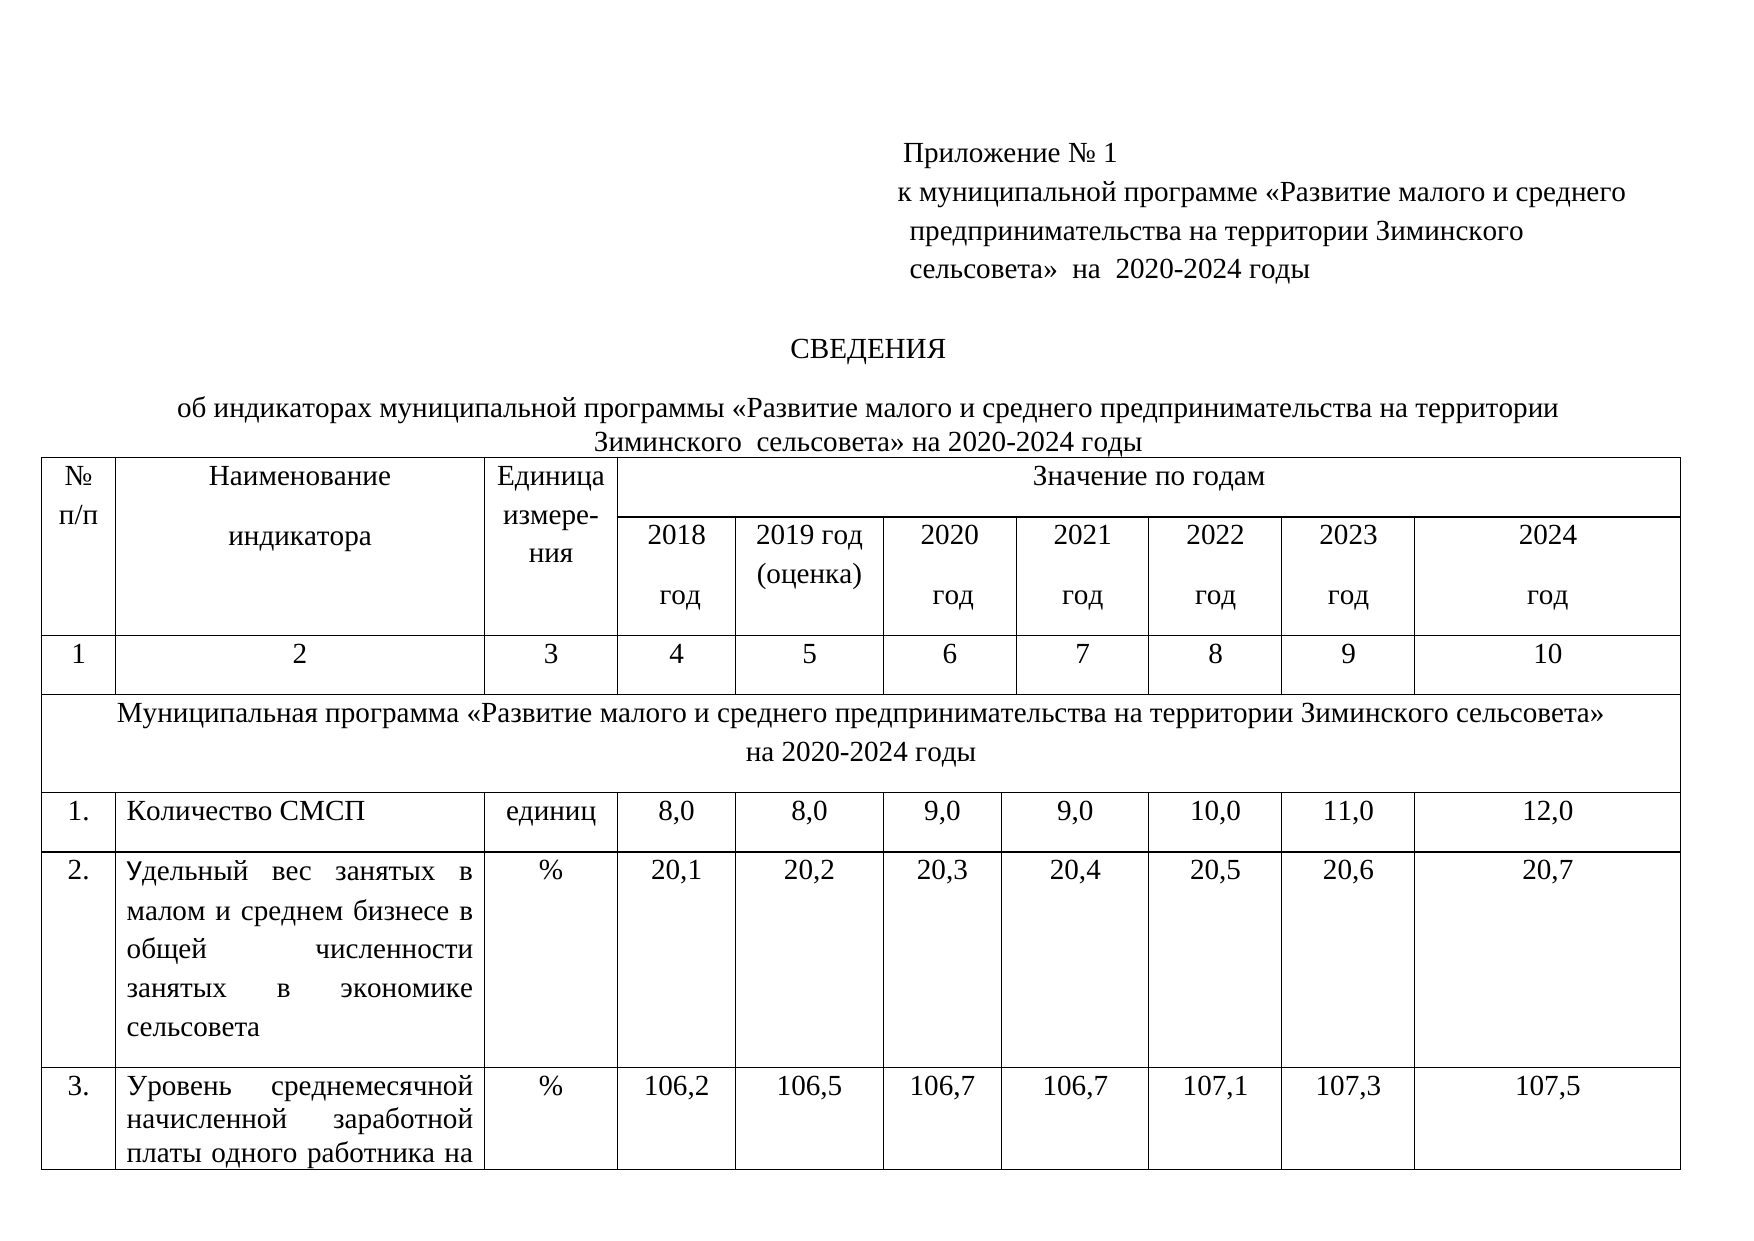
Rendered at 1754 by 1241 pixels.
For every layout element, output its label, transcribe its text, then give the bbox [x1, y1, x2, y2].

table_cell 11,0 [1282, 793, 1414, 851]
table_cell % [485, 853, 617, 1067]
table_cell 20,2 [736, 853, 883, 1067]
table_cell 107,1 [1149, 1068, 1281, 1169]
table_header Единица измере-ния [485, 458, 617, 635]
table_cell Удельный вес занятых в малом и среднем бизнесе в общей численности занятых в экономике сельсовета [116, 853, 484, 1067]
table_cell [116, 1068, 484, 1169]
table_cell 7 [1017, 636, 1148, 694]
table_cell 106,7 [1002, 1068, 1148, 1169]
table_cell 1 [42, 636, 115, 694]
text Приложение № 1 [71, 136, 1665, 169]
table_cell 3 [485, 636, 617, 694]
table_cell 10 [1415, 636, 1680, 694]
table_cell 10,0 [1149, 793, 1281, 851]
table_cell 8,0 [736, 793, 883, 851]
table_cell 3. [42, 1068, 115, 1169]
table_cell 20,7 [1415, 853, 1680, 1067]
table_cell 2023 год [1282, 518, 1414, 635]
table_header Значение по годам [618, 458, 1680, 516]
table_cell 2022 год [1149, 518, 1281, 635]
table_cell 20,5 [1149, 853, 1281, 1067]
table_cell 2018 год [618, 518, 735, 635]
table_cell 9,0 [1002, 793, 1148, 851]
table_cell 106,5 [736, 1068, 883, 1169]
table_cell 2019 год (оценка) [736, 518, 883, 635]
table_cell 106,7 [884, 1068, 1001, 1169]
table_cell 107,3 [1282, 1068, 1414, 1169]
table_cell 2. [42, 853, 115, 1067]
text к муниципальной программе «Развитие малого и среднего [71, 174, 1665, 208]
table_cell 106,2 [618, 1068, 735, 1169]
table_cell 107,5 [1415, 1068, 1680, 1169]
table_cell 6 [884, 636, 1016, 694]
table_cell 2024 год [1415, 518, 1680, 635]
table_cell 9,0 [884, 793, 1001, 851]
table_cell % [485, 1068, 617, 1169]
table_cell 1. [42, 793, 115, 851]
table_cell 2 [116, 636, 484, 694]
text сельсовета» на 2020-2024 годы [71, 251, 1665, 285]
table_cell 9 [1282, 636, 1414, 694]
table_cell Количество СМСП [116, 793, 484, 851]
table_cell 20,1 [618, 853, 735, 1067]
table_cell 4 [618, 636, 735, 694]
text об индикаторах муниципальной программы «Развитие малого и среднего предпринимательства на территории [71, 390, 1665, 424]
text предпринимательства на территории Зиминского [71, 213, 1665, 246]
table_cell единиц [485, 793, 617, 851]
table_cell 20,3 [884, 853, 1001, 1067]
text Зиминского сельсовета» на 2020-2024 годы [71, 424, 1665, 457]
table_cell 20,6 [1282, 853, 1414, 1067]
table_cell 2021 год [1017, 518, 1148, 635]
table_cell 12,0 [1415, 793, 1680, 851]
table_cell 8,0 [618, 793, 735, 851]
table_header № п/п [42, 458, 115, 635]
table_cell Муниципальная программа «Развитие малого и среднего предпринимательства на территории Зиминского сельсовета» на 2020-2024 годы [42, 695, 1680, 792]
table_cell 8 [1149, 636, 1281, 694]
table_cell 5 [736, 636, 883, 694]
text СВЕДЕНИЯ [71, 331, 1665, 364]
table_cell 2020 год [884, 518, 1016, 635]
table_header Наименование индикатора [116, 458, 484, 635]
table_cell 20,4 [1002, 853, 1148, 1067]
